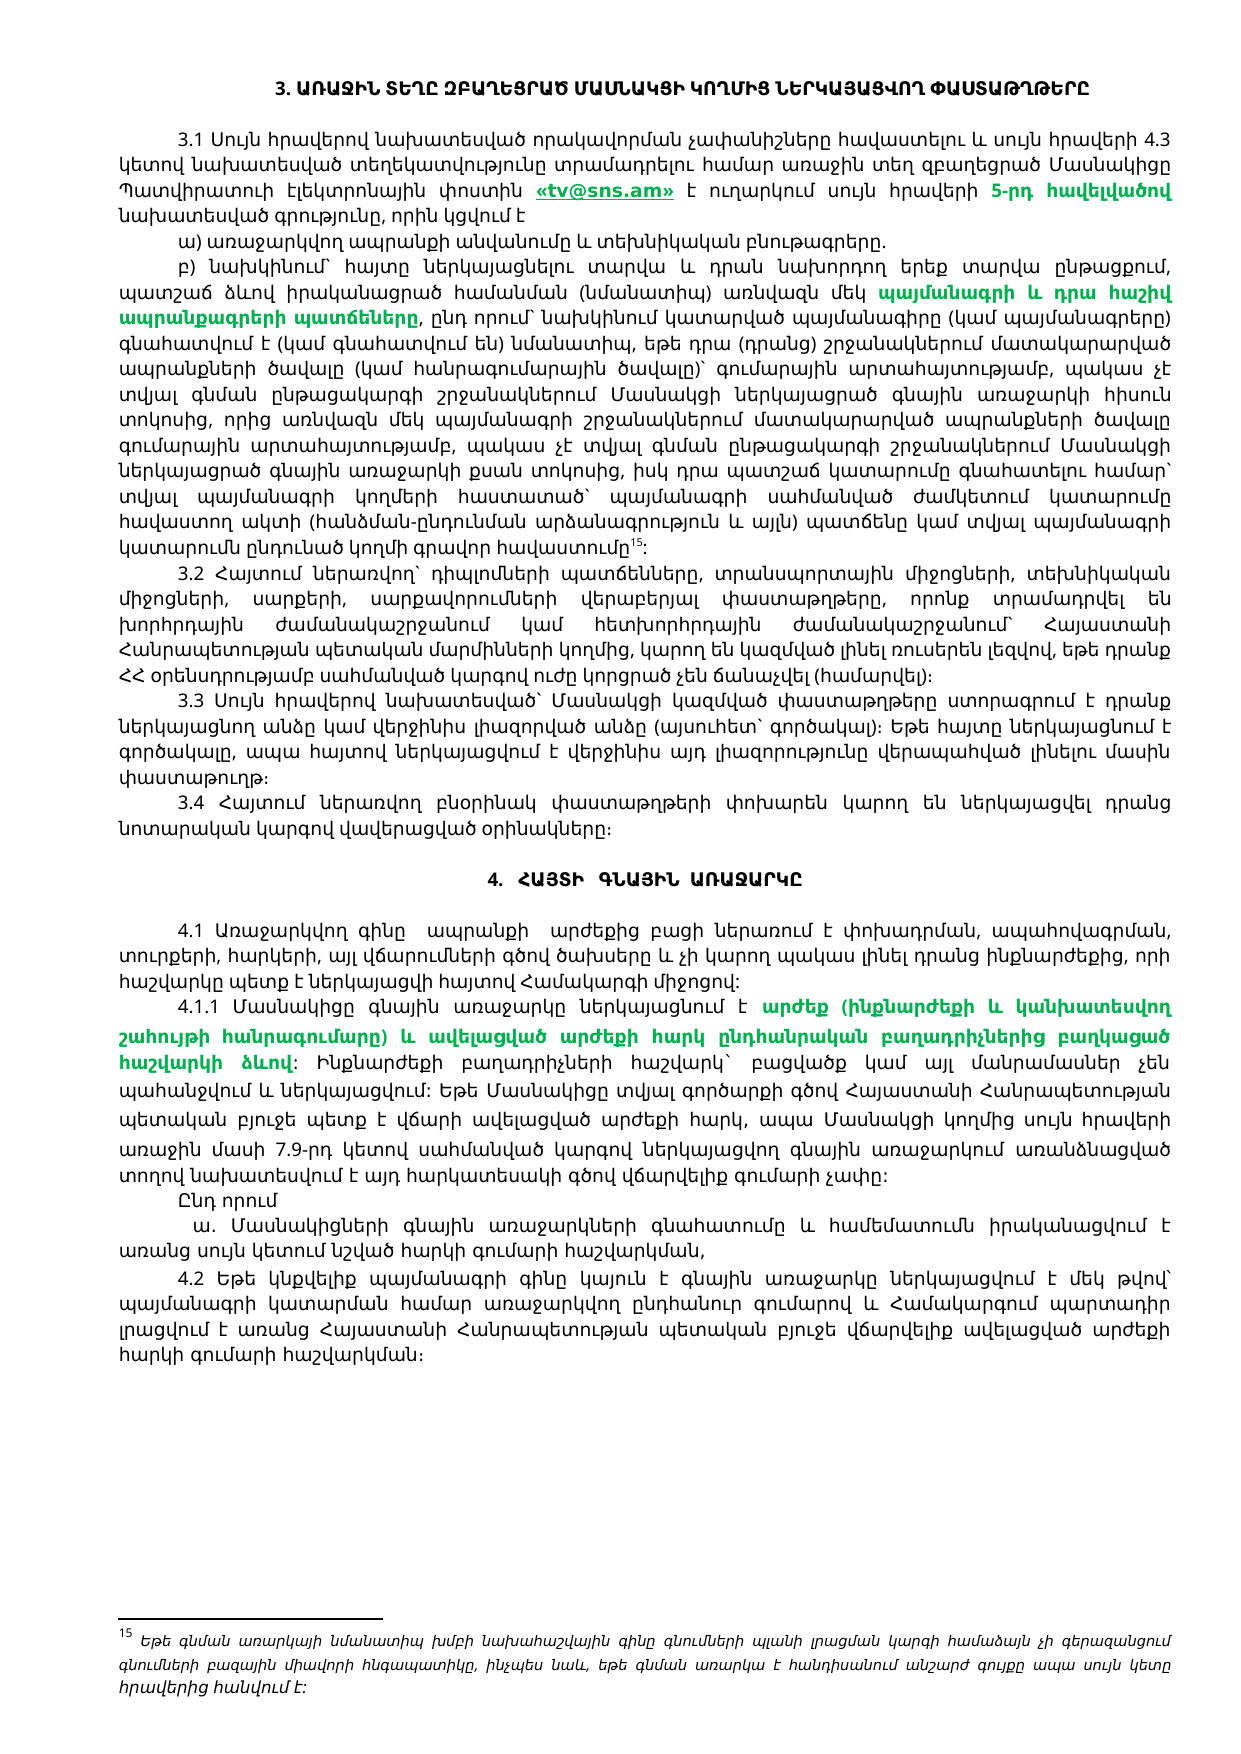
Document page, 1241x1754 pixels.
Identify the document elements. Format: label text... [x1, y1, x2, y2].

text 4.2 Եթե կնքվելիք պայմանագրի գինը կայուն է գնային առաջարկը ներկայացվում է մեկ թվով՝ պայմանագրի կատարման համար առաջարկվող ընդհանուր գումարով և Համակարգում պարտադիր լրացվում է առանց Հայաստանի Հանրապետության պետական բյուջե վճարվելիք ավելացված արժեքի հարկի գումարի հաշվարկման։ [118, 1265, 1171, 1367]
text 3. ԱՌԱՋԻՆ ՏԵՂԸ ԶԲԱՂԵՑՐԱԾ ՄԱՍՆԱԿՑԻ ԿՈՂՄԻՑ ՆԵՐԿԱՅԱՑՎՈՂ ՓԱՍՏԱԹՂԹԵՐԸ [118, 75, 1171, 101]
text 3.1 Սույն հրավերով նախատեսված որակավորման չափանիշները հավաստելու և սույն հրավերի 4.3 կետով նախատեսված տեղեկատվությունը տրամադրելու համար առաջին տեղ զբաղեցրած Մասնակիցը Պատվիրատուի էլեկտրոնային փոստին «tv@sns.am» է ուղարկում սույն հրավերի 5-րդ հավելվածով նախատեսված գրությունը, որին կցվում է [118, 126, 1171, 228]
text 4.1 Առաջարկվող գինը ապրանքի արժեքից բացի ներառում է փոխադրման, ապահովագրման, տուրքերի, հարկերի, այլ վճարումների գծով ծախսերը և չի կարող պակաս լինել դրանց ինքնարժեքից, որի հաշվարկը պետք է ներկայացվի հայտով Համակարգի միջոցով: [118, 917, 1171, 994]
text 3.2 Հայտում ներառվող` դիպլոմների պատճենները, տրանսպորտային միջոցների, տեխնիկական միջոցների, սարքերի, սարքավորումների վերաբերյալ փաստաթղթերը, որոնք տրամադրվել են խորհրդային ժամանակաշրջանում կամ հետխորհրդային ժամանակաշրջանում` Հայաստանի Հանրապետության պետական մարմինների կողմից, կարող են կազմված լինել ռուսերեն լեզվով, եթե դրանք ՀՀ օրենսդրությամբ սահմանված կարգով ուժը կորցրած չեն ճանաչվել (համարվել)։ [118, 560, 1171, 687]
text 4. ՀԱՅՏԻ ԳՆԱՅԻՆ ԱՌԱՋԱՐԿԸ [118, 866, 1171, 892]
text 3.3 Սույն հրավերով նախատեսված` Մասնակցի կազմված փաստաթղթերը ստորագրում է դրանք ներկայացնող անձը կամ վերջինիս լիազորված անձը (այսուհետ` գործակալ)։ Եթե հայտը ներկայացնում է գործակալը, ապա հայտով ներկայացվում է վերջինիս այդ լիազորությունը վերապահված լինելու մասին փաստաթուղթ։ [118, 687, 1171, 789]
text Ընդ որում [118, 1190, 1171, 1212]
text ա) առաջարկվող ապրանքի անվանումը և տեխնիկական բնութագրերը. [118, 228, 1171, 254]
text բ) նախկինում` հայտը ներկայացնելու տարվա և դրան նախորդող երեք տարվա ընթացքում, պատշաճ ձևով իրականացրած համանման (նմանատիպ) առնվազն մեկ պայմանագրի և դրա հաշիվ ապրանքագրերի պատճեները, ընդ որում` նախկինում կատարված պայմանագիրը (կամ պայմանագրերը) գնահատվում է (կամ գնահատվում են) նմանատիպ, եթե դրա (դրանց) շրջանակներում մատակարարված ապրանքների ծավալը (կամ հանրագումարային ծավալը)` գումարային արտահայտությամբ, պակաս չէ տվյալ գնման ընթացակարգի շրջանակներում Մասնակցի ներկայացրած գնային առաջարկի հիսուն տոկոսից, որից առնվազն մեկ պայմանագրի շրջանակներում մատակարարված ապրանքների ծավալը գումարային արտահայտությամբ, պակաս չէ տվյալ գնման ընթացակարգի շրջանակներում Մասնակցի ներկայացրած գնային առաջարկի քսան տոկոսից, իսկ դրա պատշաճ կատարումը գնահատելու համար` տվյալ պայմանագրի կողմերի հաստատած` պայմանագրի սահմանված ժամկետում կատարումը հավաստող ակտի (հանձման-ընդունման արձանագրություն և այլն) պատճենը կամ տվյալ պայմանագրի կատարումն ընդունած կողմի գրավոր հավաստումը: [118, 254, 1171, 560]
text 3.4 Հայտում ներառվող բնօրինակ փաստաթղթերի փոխարեն կարող են ներկայացվել դրանց նոտարական կարգով վավերացված օրինակները։ [118, 789, 1171, 841]
text ա. Մասնակիցների գնային առաջարկների գնահատումը և համեմատումն իրականացվում է առանց սույն կետում նշված հարկի գումարի հաշվարկման, [118, 1215, 1171, 1262]
text 4.1.1 Մասնակիցը գնային առաջարկը ներկայացնում է արժեք (ինքնարժեքի և կանխատեսվող շահույթի հանրագումարը) և ավելացված արժեքի հարկ ընդհանրական բաղադրիչներից բաղկացած հաշվարկի ձևով: Ինքնարժեքի բաղադրիչների հաշվարկ` բացվածք կամ այլ մանրամասներ չեն պահանջվում և ներկայացվում: Եթե Մասնակիցը տվյալ գործարքի գծով Հայաստանի Հանրապետության պետական բյուջե պետք է վճարի ավելացված արժեքի հարկ, ապա Մասնակցի կողմից սույն հրավերի առաջին մասի 7.9-րդ կետով սահմանված կարգով ներկայացվող գնային առաջարկում առանձնացված տողով նախատեսվում է այդ հարկատեսակի գծով վճարվելիք գումարի չափը: [118, 994, 1171, 1187]
